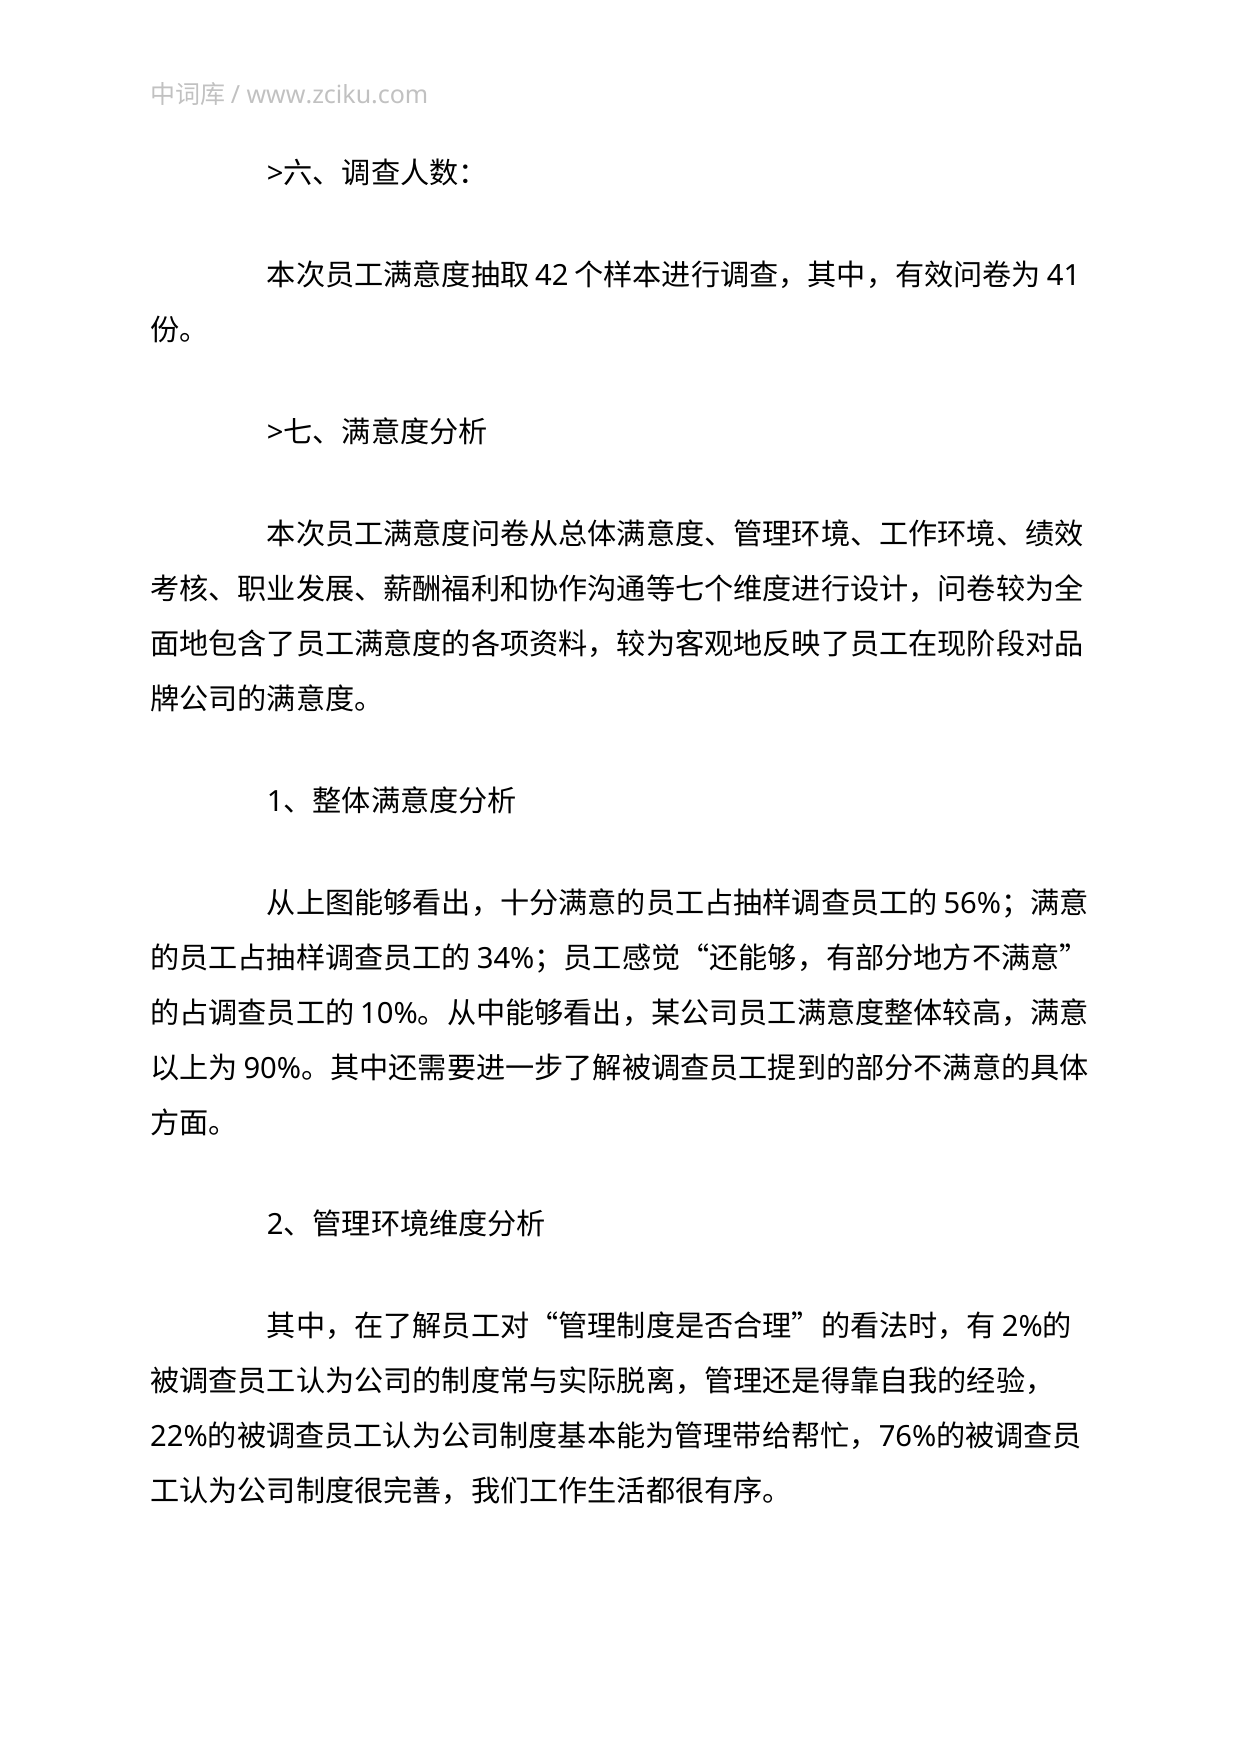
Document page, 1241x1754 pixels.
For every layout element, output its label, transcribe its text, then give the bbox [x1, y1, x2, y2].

text 本次员工满意度抽取42个样本进行调查，其中，有效问卷为41份。 [150, 252, 1090, 349]
text >七、满意度分析 [150, 409, 1090, 451]
text 本次员工满意度问卷从总体满意度、管理环境、工作环境、绩效考核、职业发展、薪酬福利和协作沟通等七个维度进行设计，问卷较为全面地包含了员工满意度的各项资料，较为客观地反映了员工在现阶段对品牌公司的满意度。 [150, 511, 1090, 718]
text 1、整体满意度分析 [150, 777, 1090, 819]
text 从上图能够看出，十分满意的员工占抽样调查员工的56%；满意的员工占抽样调查员工的34%；员工感觉“还能够，有部分地方不满意”的占调查员工的10%。从中能够看出，某公司员工满意度整体较高，满意以上为90%。其中还需要进一步了解被调查员工提到的部分不满意的具体方面。 [150, 879, 1090, 1141]
text >六、调查人数： [150, 150, 1090, 192]
text 其中，在了解员工对“管理制度是否合理”的看法时，有2%的被调查员工认为公司的制度常与实际脱离，管理还是得靠自我的经验，22%的被调查员工认为公司制度基本能为管理带给帮忙，76%的被调查员工认为公司制度很完善，我们工作生活都很有序。 [150, 1303, 1090, 1510]
text 2、管理环境维度分析 [150, 1201, 1090, 1243]
